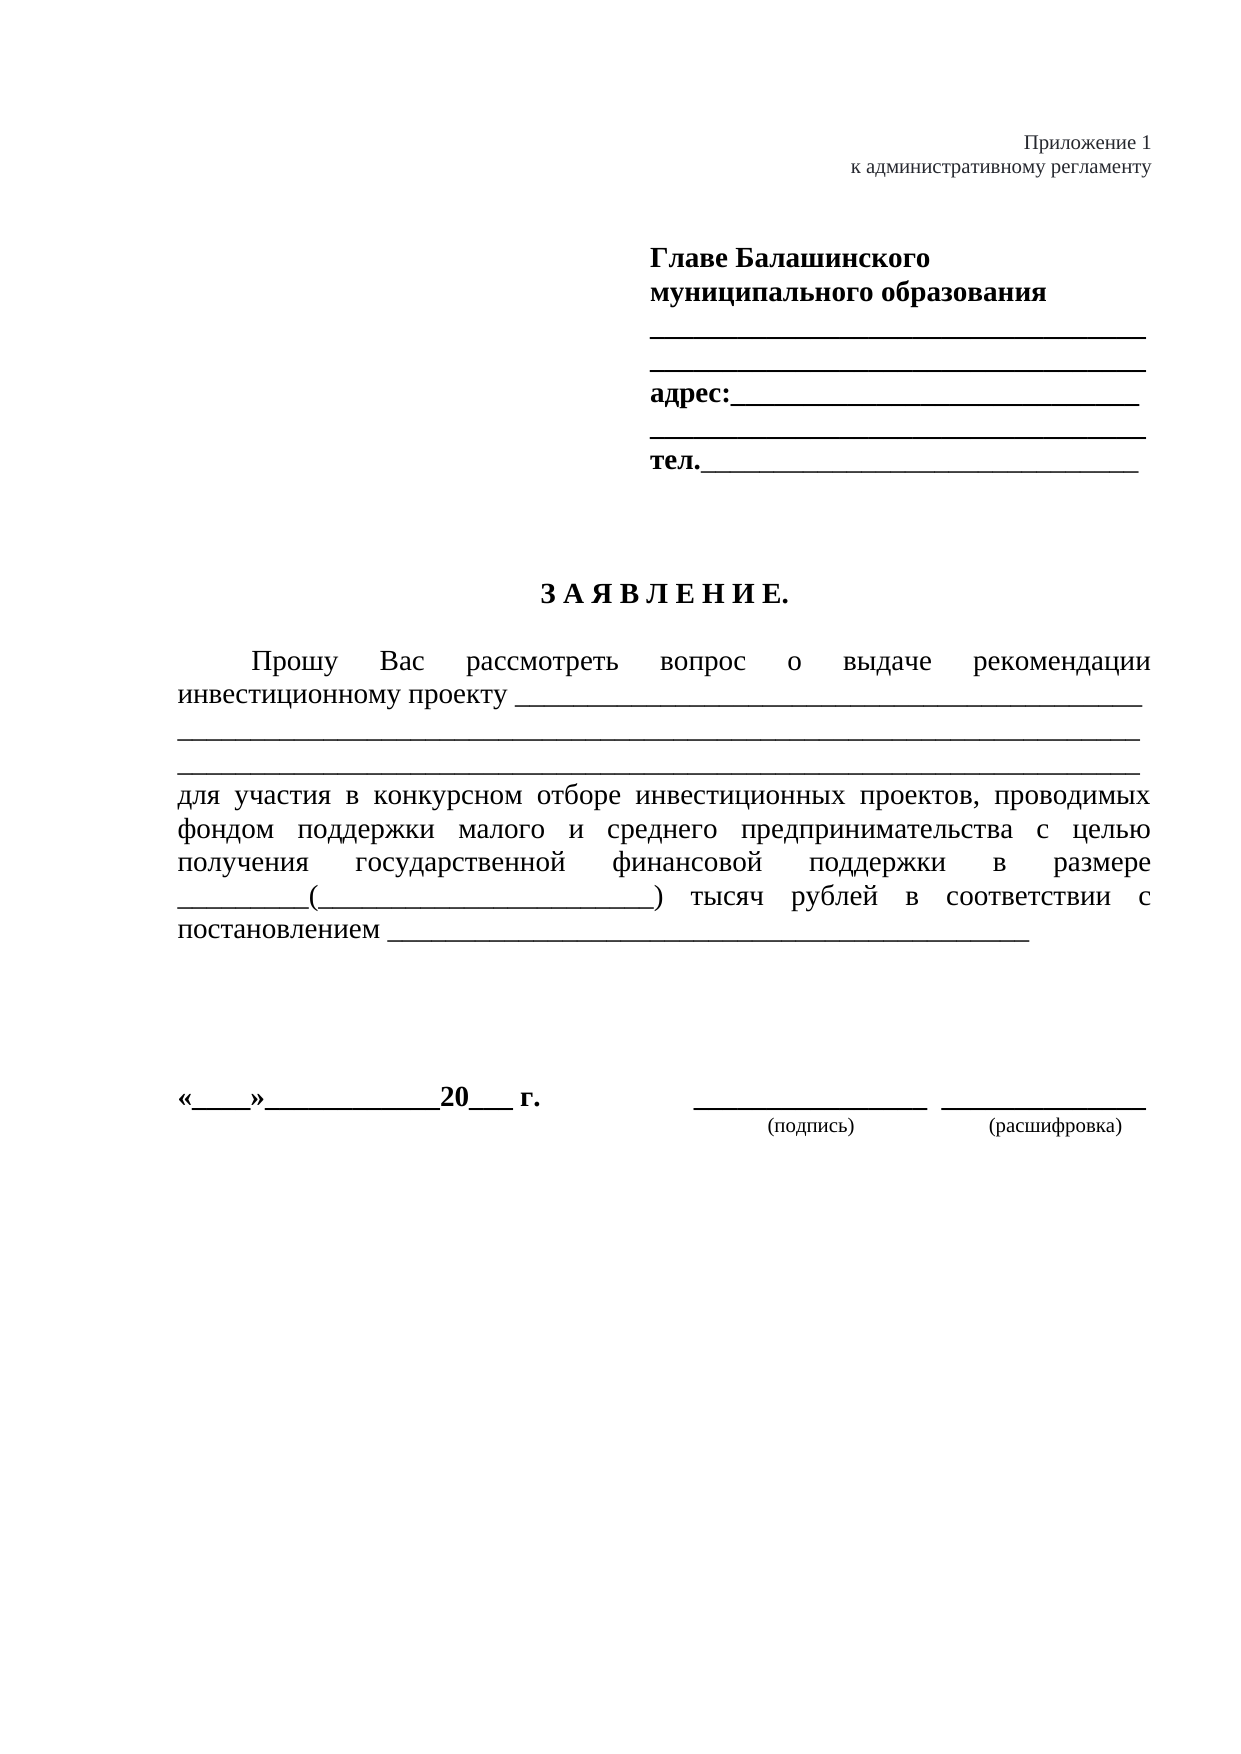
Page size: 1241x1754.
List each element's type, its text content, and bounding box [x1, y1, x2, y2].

text __________________________________________________________________ [177, 710, 1152, 744]
text Прошу Вас рассмотреть вопрос о выдаче рекомендации инвестиционному проекту ___________________________________________ [177, 643, 1152, 710]
table_header Главе Балашинского муниципального образования __________________________________ __________________________________ адрес:____________________________ __________________________________ тел.______________________________ [552, 241, 1163, 475]
subtitle Приложение 1 [679, 130, 1152, 154]
text (подпись) (расшифровка) [177, 1113, 1152, 1137]
subtitle к административному регламенту [679, 154, 1152, 178]
text для участия в конкурсном отборе инвестиционных проектов, проводимых фондом поддержки малого и среднего предпринимательства с целью получения государственной финансовой поддержки в размере _________(_______________________) тысяч рублей в соответствии с постановлением ____________________________________________ [177, 777, 1152, 945]
text __________________________________________________________________ [177, 744, 1152, 777]
text З А Я В Л Е Н И Е. [177, 576, 1152, 609]
text «____»____________20___ г. ________________ ______________ [177, 1079, 1152, 1113]
